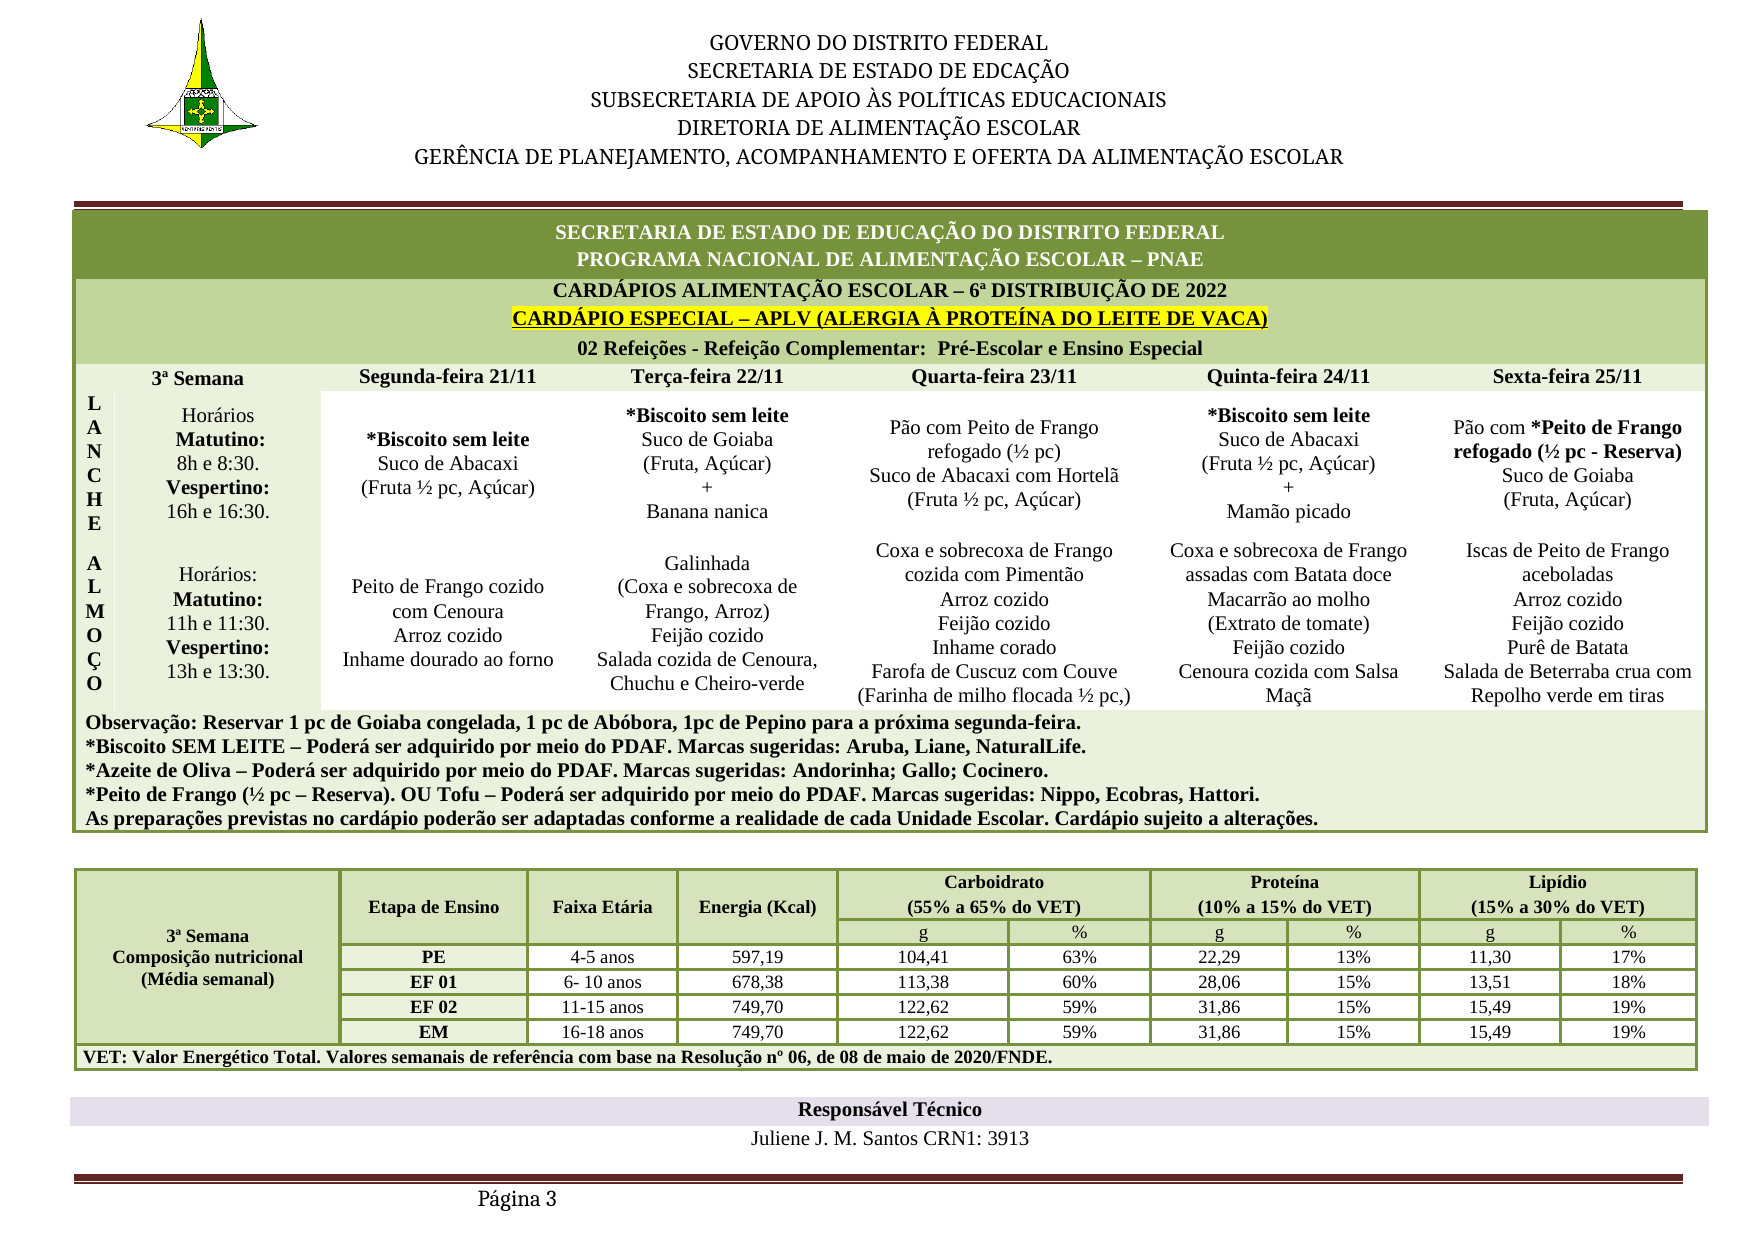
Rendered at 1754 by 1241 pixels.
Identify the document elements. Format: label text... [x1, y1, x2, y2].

table_cell (55% a 65% do VET) [839, 893, 1149, 918]
table_cell 11,30 [1421, 946, 1559, 968]
table_cell Horários: Matutino: 11h e 11:30. Vespertino: 13h e 13:30. [115, 535, 321, 710]
table_cell 60% [1010, 971, 1149, 993]
table_cell Pão com *Peito de Frango refogado (½ pc - Reserva) Suco de Goiaba (Fruta, Açúcar) [1429, 391, 1705, 535]
table_cell LANCHE [76, 391, 114, 535]
table_cell 749,70 [679, 1021, 836, 1043]
table_cell 122,62 [839, 1021, 1007, 1043]
table_cell Quarta-feira 23/11 [840, 364, 1148, 391]
table_cell Terça-feira 22/11 [574, 364, 840, 391]
table_cell % [1010, 921, 1149, 943]
table_cell 678,38 [679, 971, 836, 993]
table_cell CARDÁPIOS ALIMENTAÇÃO ESCOLAR – 6ª DISTRIBUIÇÃO DE 2022 CARDÁPIO ESPECIAL – APLV (ALERGIA À PROTEÍNA DO LEITE DE VACA) [76, 279, 1705, 334]
table_header 3ª Semana Composição nutricional (Média semanal) [77, 871, 338, 1043]
table_cell ALMOÇO [76, 535, 114, 710]
table_cell (15% a 30% do VET) [1421, 893, 1695, 918]
table_cell *Biscoito sem leite Suco de Abacaxi (Fruta ½ pc, Açúcar) + Mamão picado [1148, 391, 1429, 535]
table_cell Coxa e sobrecoxa de Frango assadas com Batata doce Macarrão ao molho (Extrato de tomate) Feijão cozido Cenoura cozida com Salsa Maçã [1148, 535, 1429, 710]
table_cell Galinhada (Coxa e sobrecoxa de Frango, Arroz) Feijão cozido Salada cozida de Cenoura, Chuchu e Cheiro-verde [574, 535, 840, 710]
table_cell Horários Matutino: 8h e 8:30. Vespertino: 16h e 16:30. [115, 391, 321, 535]
table_cell 15,49 [1421, 1021, 1559, 1043]
table_cell 17% [1562, 946, 1695, 968]
table_cell 15,49 [1421, 996, 1559, 1018]
table_cell *Biscoito sem leite Suco de Abacaxi (Fruta ½ pc, Açúcar) [321, 391, 574, 535]
table_cell 22,29 [1152, 946, 1286, 968]
table_cell 19% [1562, 1021, 1695, 1043]
table_cell 31,86 [1152, 996, 1286, 1018]
table_cell g [1152, 921, 1286, 943]
table_header Lipídio [1421, 871, 1695, 893]
table_cell EM [342, 1021, 526, 1043]
table_header Energia (Kcal) [679, 871, 836, 943]
table_cell *Biscoito sem leite Suco de Goiaba (Fruta, Açúcar) + Banana nanica [574, 391, 840, 535]
table_cell Segunda-feira 21/11 [321, 364, 574, 391]
table_cell Quinta-feira 24/11 [1148, 364, 1429, 391]
table_cell g [1421, 921, 1559, 943]
table_header Proteína [1152, 871, 1418, 893]
table_cell Coxa e sobrecoxa de Frango cozida com Pimentão Arroz cozido Feijão cozido Inhame corado Farofa de Cuscuz com Couve (Farinha de milho flocada ½ pc,) [840, 535, 1148, 710]
table_cell 31,86 [1152, 1021, 1286, 1043]
table_cell PE [342, 946, 526, 968]
table_cell 6- 10 anos [529, 971, 676, 993]
table_cell VET: Valor Energético Total. Valores semanais de referência com base na Resolução nº 06, de 08 de maio de 2020/FNDE. [77, 1046, 1695, 1068]
table_cell 63% [1010, 946, 1149, 968]
table_cell 104,41 [839, 946, 1007, 968]
table_cell 3ª Semana [76, 364, 321, 391]
table_cell g [839, 921, 1007, 943]
table_cell EF 01 [342, 971, 526, 993]
table_cell Iscas de Peito de Frango aceboladas Arroz cozido Feijão cozido Purê de Batata Salada de Beterraba crua com Repolho verde em tiras [1429, 535, 1705, 710]
table_cell 59% [1010, 996, 1149, 1018]
table_cell Pão com Peito de Frango refogado (½ pc) Suco de Abacaxi com Hortelã (Fruta ½ pc, Açúcar) [840, 391, 1148, 535]
table_header Carboidrato [839, 871, 1149, 893]
picture [143, 15, 261, 150]
table_header Faixa Etária [529, 871, 676, 943]
table_cell 15% [1289, 1021, 1418, 1043]
table_cell 19% [1562, 996, 1695, 1018]
table_cell 59% [1010, 1021, 1149, 1043]
table_header SECRETARIA DE ESTADO DE EDUCAÇÃO DO DISTRITO FEDERAL PROGRAMA NACIONAL DE ALIMENTAÇÃO ESCOLAR – PNAE [76, 214, 1705, 275]
table_cell % [1289, 921, 1418, 943]
table_cell 13,51 [1421, 971, 1559, 993]
table_cell 28,06 [1152, 971, 1286, 993]
table_cell % [1562, 921, 1695, 943]
table_cell 122,62 [839, 996, 1007, 1018]
table_cell 13% [1289, 946, 1418, 968]
table_cell 15% [1289, 971, 1418, 993]
table_cell 113,38 [839, 971, 1007, 993]
table_cell 16-18 anos [529, 1021, 676, 1043]
table_cell Sexta-feira 25/11 [1429, 364, 1705, 391]
table_cell 15% [1289, 996, 1418, 1018]
table_cell 597,19 [679, 946, 836, 968]
table_cell 11-15 anos [529, 996, 676, 1018]
table_cell EF 02 [342, 996, 526, 1018]
table_cell 749,70 [679, 996, 836, 1018]
table_cell Observação: Reservar 1 pc de Goiaba congelada, 1 pc de Abóbora, 1pc de Pepino para a próxima segunda-feira. *Biscoito SEM LEITE – Poderá ser adquirido por meio do PDAF. Marcas sugeridas: Aruba, Liane, NaturalLife. *Azeite de Oliva – Poderá ser adquirido por meio do PDAF. Marcas sugeridas: Andorinha; Gallo; Cocinero. *Peito de Frango (½ pc – Reserva). OU Tofu – Poderá ser adquirido por meio do PDAF. Marcas sugeridas: Nippo, Ecobras, Hattori. As preparações previstas no cardápio poderão ser adaptadas conforme a realidade de cada Unidade Escolar. Cardápio sujeito a alterações. [76, 710, 1705, 830]
table_cell 18% [1562, 971, 1695, 993]
table_header Etapa de Ensino [342, 871, 526, 943]
table_cell Peito de Frango cozido com Cenoura Arroz cozido Inhame dourado ao forno [321, 535, 574, 710]
table_cell 4-5 anos [529, 946, 676, 968]
table_cell 02 Refeições - Refeição Complementar: Pré-Escolar e Ensino Especial [76, 334, 1705, 364]
table_cell (10% a 15% do VET) [1152, 893, 1418, 918]
